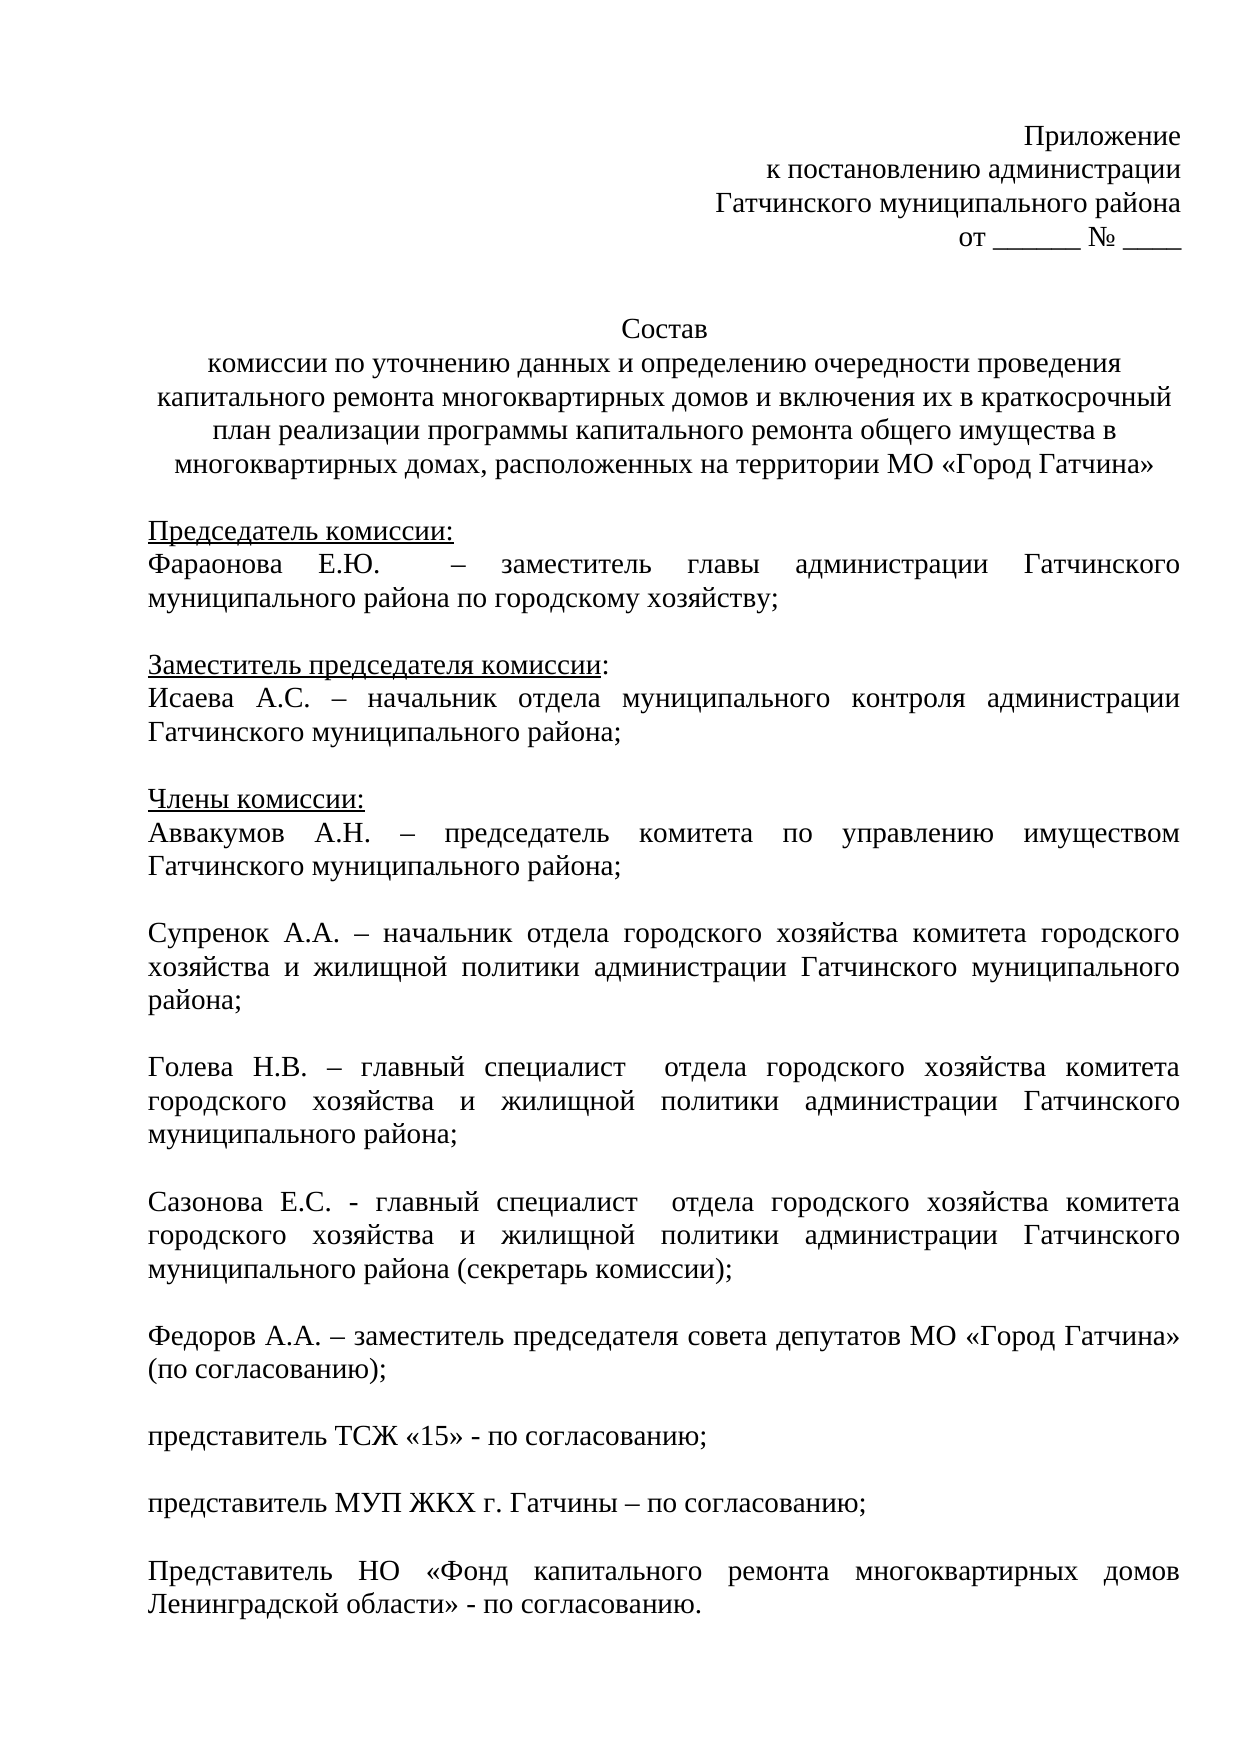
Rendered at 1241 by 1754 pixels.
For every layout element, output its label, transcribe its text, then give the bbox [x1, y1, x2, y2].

text Фараонова Е.Ю. – заместитель главы администрации Гатчинского муниципального района по городскому хозяйству; [148, 546, 1181, 613]
text представитель МУП ЖКХ г. Гатчины – по согласованию; [148, 1486, 1181, 1519]
text Аввакумов А.Н. – председатель комитета по управлению имуществом Гатчинского муниципального района; [148, 815, 1181, 882]
text комиссии по уточнению данных и определению очередности проведения капитального ремонта многоквартирных домов и включения их в краткосрочный план реализации программы капитального ремонта общего имущества в многоквартирных домах, расположенных на территории МО «Город Гатчина» [148, 345, 1181, 479]
text Приложение [650, 118, 1181, 152]
text от ______ № ____ [650, 219, 1181, 252]
text Председатель комиссии: [148, 513, 1181, 546]
text Супренок А.А. – начальник отдела городского хозяйства комитета городского хозяйства и жилищной политики администрации Гатчинского муниципального района; [148, 915, 1181, 1016]
text представитель ТСЖ «15» - по согласованию; [148, 1418, 1181, 1452]
text Исаева А.С. – начальник отдела муниципального контроля администрации Гатчинского муниципального района; [148, 681, 1181, 748]
text Заместитель председателя комиссии: [148, 647, 1181, 681]
text Представитель НО «Фонд капитального ремонта многоквартирных домов Ленинградской области» - по согласованию. [148, 1553, 1181, 1620]
text Голева Н.В. – главный специалист отдела городского хозяйства комитета городского хозяйства и жилищной политики администрации Гатчинского муниципального района; [148, 1049, 1181, 1150]
text Сазонова Е.С. - главный специалист отдела городского хозяйства комитета городского хозяйства и жилищной политики администрации Гатчинского муниципального района (секретарь комиссии); [148, 1184, 1181, 1284]
text Члены комиссии: [148, 781, 1181, 815]
text к постановлению администрации Гатчинского муниципального района [650, 152, 1181, 219]
text Состав [148, 312, 1181, 345]
text Федоров А.А. – заместитель председателя совета депутатов МО «Город Гатчина» (по согласованию); [148, 1318, 1181, 1385]
